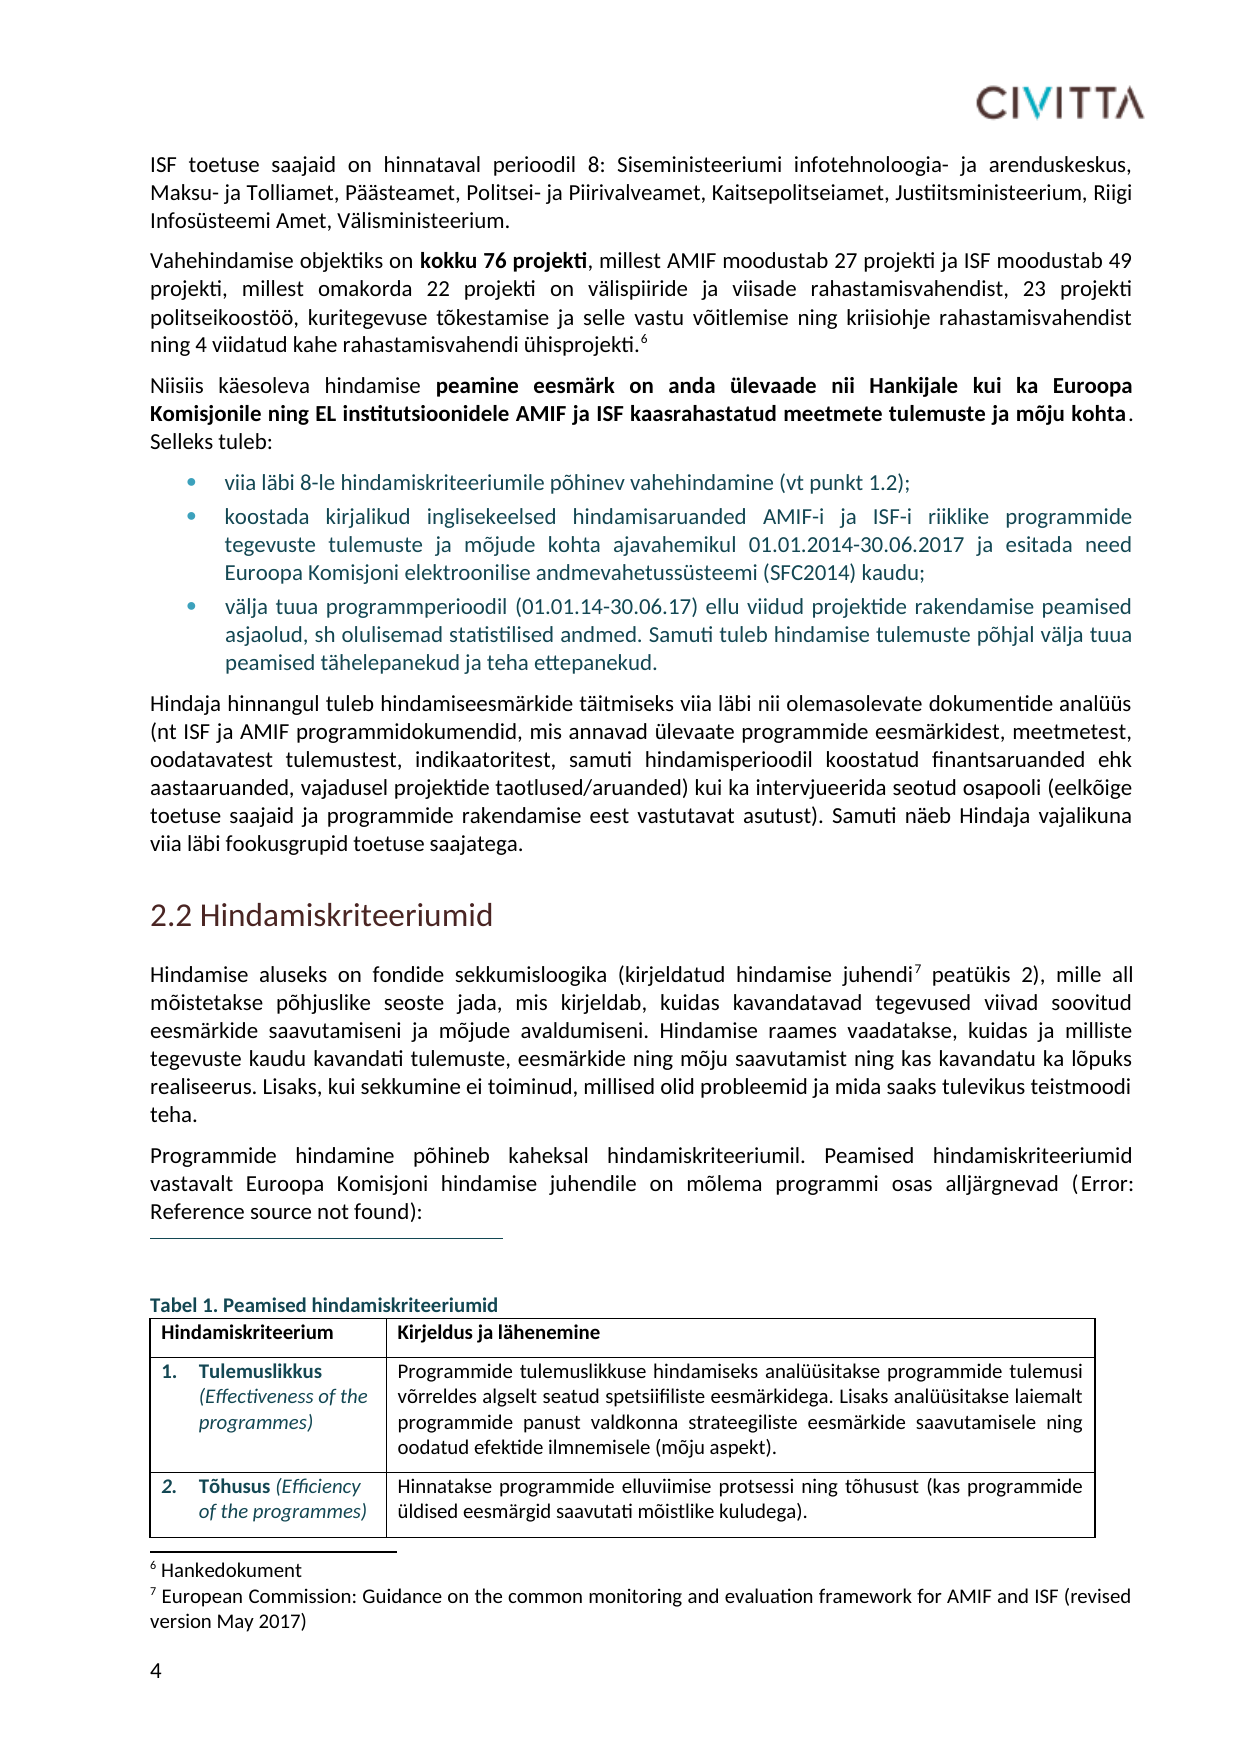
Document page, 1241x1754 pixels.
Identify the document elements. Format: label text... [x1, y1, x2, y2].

table_cell Programmide tulemuslikkuse hindamiseks analüüsitakse programmide tulemusi võrreldes algselt seatud spetsiifiliste eesmärkidega. Lisaks analüüsitakse laiemalt programmide panust valdkonna strateegiliste eesmärkide saavutamisele ning oodatud efektide ilmnemisele (mõju aspekt). [387, 1358, 1094, 1472]
list viia läbi 8-le hindamiskriteeriumile põhinev vahehindamine (vt punkt 1.2); [187, 468, 1134, 496]
text Programmide hindamine põhineb kaheksal hindamiskriteeriumil. Peamised hindamiskriteeriumid vastavalt Euroopa Komisjoni hindamise juhendile on mõlema programmi osas alljärgnevad (Tabel 1): [150, 1141, 1134, 1225]
table_header Kirjeldus ja lähenemine [387, 1319, 1094, 1357]
text Hindamise aluseks on fondide sekkumisloogika (kirjeldatud hindamise juhendi peatükis 2), mille all mõistetakse põhjuslike seoste jada, mis kirjeldab, kuidas kavandatavad tegevused viivad soovitud eesmärkide saavutamiseni ja mõjude avaldumiseni. Hindamise raames vaadatakse, kuidas ja milliste tegevuste kaudu kavandati tulemuste, eesmärkide ning mõju saavutamist ning kas kavandatu ka lõpuks realiseerus. Lisaks, kui sekkumine ei toiminud, millised olid probleemid ja mida saaks tulevikus teistmoodi teha. [150, 960, 1134, 1128]
text Tabel 1. Peamised hindamiskriteeriumid [150, 1278, 503, 1318]
table_cell Tõhusus (Efficiency of the programmes) [151, 1473, 386, 1537]
picture [963, 73, 1155, 127]
list välja tuua programmperioodil (01.01.14-30.06.17) ellu viidud projektide rakendamise peamised asjaolud, sh olulisemad statistilised andmed. Samuti tuleb hindamise tulemuste põhjal välja tuua peamised tähelepanekud ja teha ettepanekud. [187, 592, 1134, 676]
table_cell Tulemuslikkus (Effectiveness of the programmes) [151, 1358, 386, 1472]
text Hindaja hinnangul tuleb hindamiseesmärkide täitmiseks viia läbi nii olemasolevate dokumentide analüüs (nt ISF ja AMIF programmidokumendid, mis annavad ülevaate programmide eesmärkidest, meetmetest, oodatavatest tulemustest, indikaatoritest, samuti hindamisperioodil koostatud finantsaruanded ehk aastaaruanded, vajadusel projektide taotlused/aruanded) kui ka intervjueerida seotud osapooli (eelkõige toetuse saajaid ja programmide rakendamise eest vastutavat asutust). Samuti näeb Hindaja vajalikuna viia läbi fookusgrupid toetuse saajatega. [150, 689, 1134, 857]
text ISF toetuse saajaid on hinnataval perioodil 8: Siseministeeriumi infotehnoloogia- ja arenduskeskus, Maksu- ja Tolliamet, Päästeamet, Politsei- ja Piirivalveamet, Kaitsepolitseiamet, Justiitsministeerium, Riigi Infosüsteemi Amet, Välisministeerium. [150, 150, 1134, 234]
list koostada kirjalikud inglisekeelsed hindamisaruanded AMIF-i ja ISF-i riiklike programmide tegevuste tulemuste ja mõjude kohta ajavahemikul 01.01.2014-30.06.2017 ja esitada need Euroopa Komisjoni elektroonilise andmevahetussüsteemi (SFC2014) kaudu; [187, 502, 1134, 586]
text Vahehindamise objektiks on kokku 76 projekti, millest AMIF moodustab 27 projekti ja ISF moodustab 49 projekti, millest omakorda 22 projekti on välispiiride ja viisade rahastamisvahendist, 23 projekti politseikoostöö, kuritegevuse tõkestamise ja selle vastu võitlemise ning kriisiohje rahastamisvahendist ning 4 viidatud kahe rahastamisvahendi ühisprojekti. [150, 247, 1134, 359]
table_header Hindamiskriteerium [151, 1319, 386, 1357]
subtitle 2.2 Hindamiskriteeriumid [150, 894, 1134, 935]
text Niisiis käesoleva hindamise peamine eesmärk on anda ülevaade nii Hankijale kui ka Euroopa Komisjonile ning EL institutsioonidele AMIF ja ISF kaasrahastatud meetmete tulemuste ja mõju kohta. Selleks tuleb: [150, 371, 1134, 455]
table_cell Hinnatakse programmide elluviimise protsessi ning tõhusust (kas programmide üldised eesmärgid saavutati mõistlike kuludega). [387, 1473, 1094, 1537]
